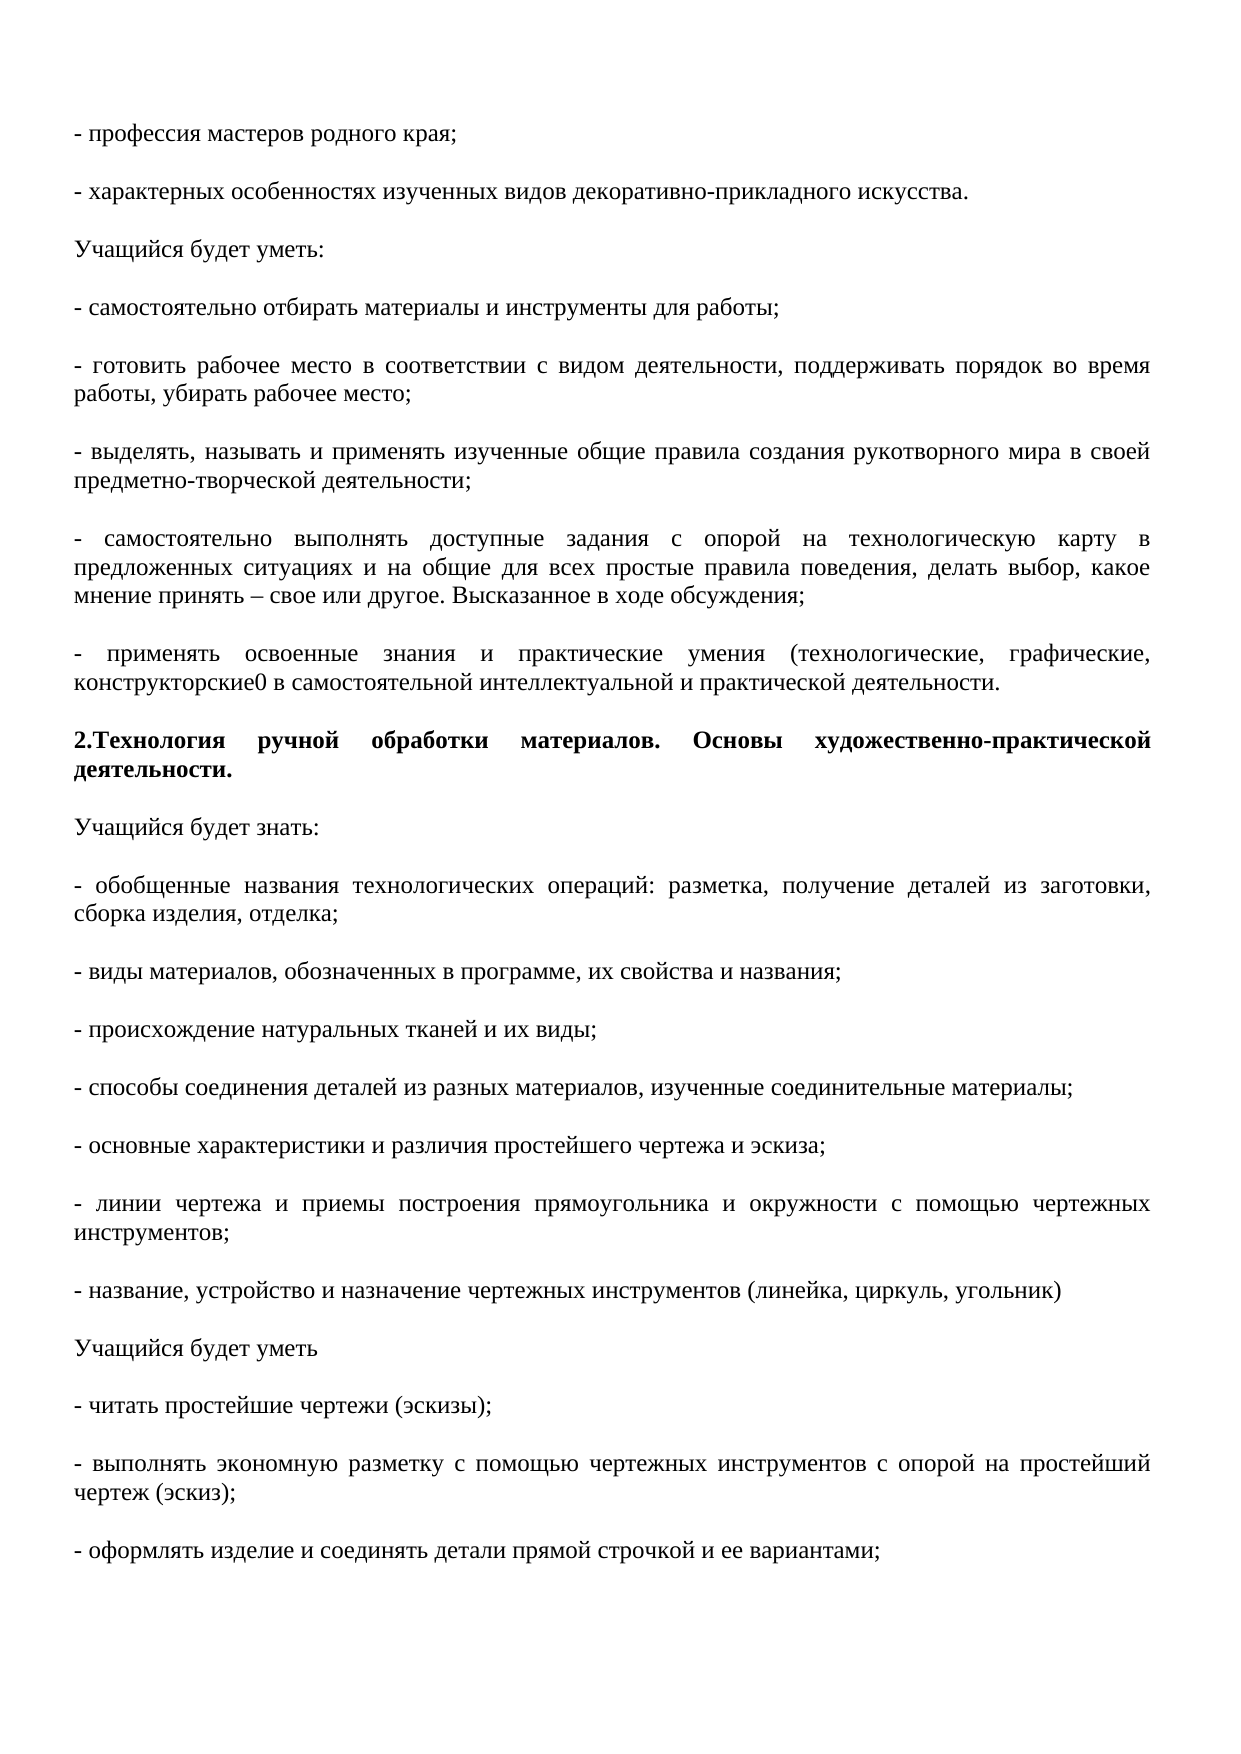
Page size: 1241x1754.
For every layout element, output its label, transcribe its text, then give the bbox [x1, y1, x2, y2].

text - профессия мастеров родного края; [74, 118, 1152, 147]
text - линии чертежа и приемы построения прямоугольника и окружности с помощью чертежных инструментов; [74, 1188, 1152, 1246]
text - происхождение натуральных тканей и их виды; [74, 1014, 1152, 1043]
text Учащийся будет уметь [74, 1333, 1152, 1361]
text - выполнять экономную разметку с помощью чертежных инструментов с опорой на простейший чертеж (эскиз); [74, 1448, 1152, 1506]
text 2.Технология ручной обработки материалов. Основы художественно-практической деятельности. [74, 725, 1152, 783]
text - виды материалов, обозначенных в программе, их свойства и названия; [74, 956, 1152, 985]
text - читать простейшие чертежи (эскизы); [74, 1391, 1152, 1419]
text - характерных особенностях изученных видов декоративно-прикладного искусства. [74, 176, 1152, 205]
text - оформлять изделие и соединять детали прямой строчкой и ее вариантами; [74, 1535, 1152, 1564]
text Учащийся будет знать: [74, 812, 1152, 841]
text - готовить рабочее место в соответствии с видом деятельности, поддерживать порядок во время работы, убирать рабочее место; [74, 350, 1152, 407]
text - название, устройство и назначение чертежных инструментов (линейка, циркуль, угольник) [74, 1275, 1152, 1303]
text - способы соединения деталей из разных материалов, изученные соединительные материалы; [74, 1072, 1152, 1101]
text - применять освоенные знания и практические умения (технологические, графические, конструкторские0 в самостоятельной интеллектуальной и практической деятельности. [74, 638, 1152, 696]
text Учащийся будет уметь: [74, 234, 1152, 263]
text - основные характеристики и различия простейшего чертежа и эскиза; [74, 1130, 1152, 1159]
text - обобщенные названия технологических операций: разметка, получение деталей из заготовки, сборка изделия, отделка; [74, 870, 1152, 927]
text - выделять, называть и применять изученные общие правила создания рукотворного мира в своей предметно-творческой деятельности; [74, 436, 1152, 494]
text - самостоятельно выполнять доступные задания с опорой на технологическую карту в предложенных ситуациях и на общие для всех простые правила поведения, делать выбор, какое мнение принять – свое или другое. Высказанное в ходе обсуждения; [74, 523, 1152, 609]
text - самостоятельно отбирать материалы и инструменты для работы; [74, 292, 1152, 321]
